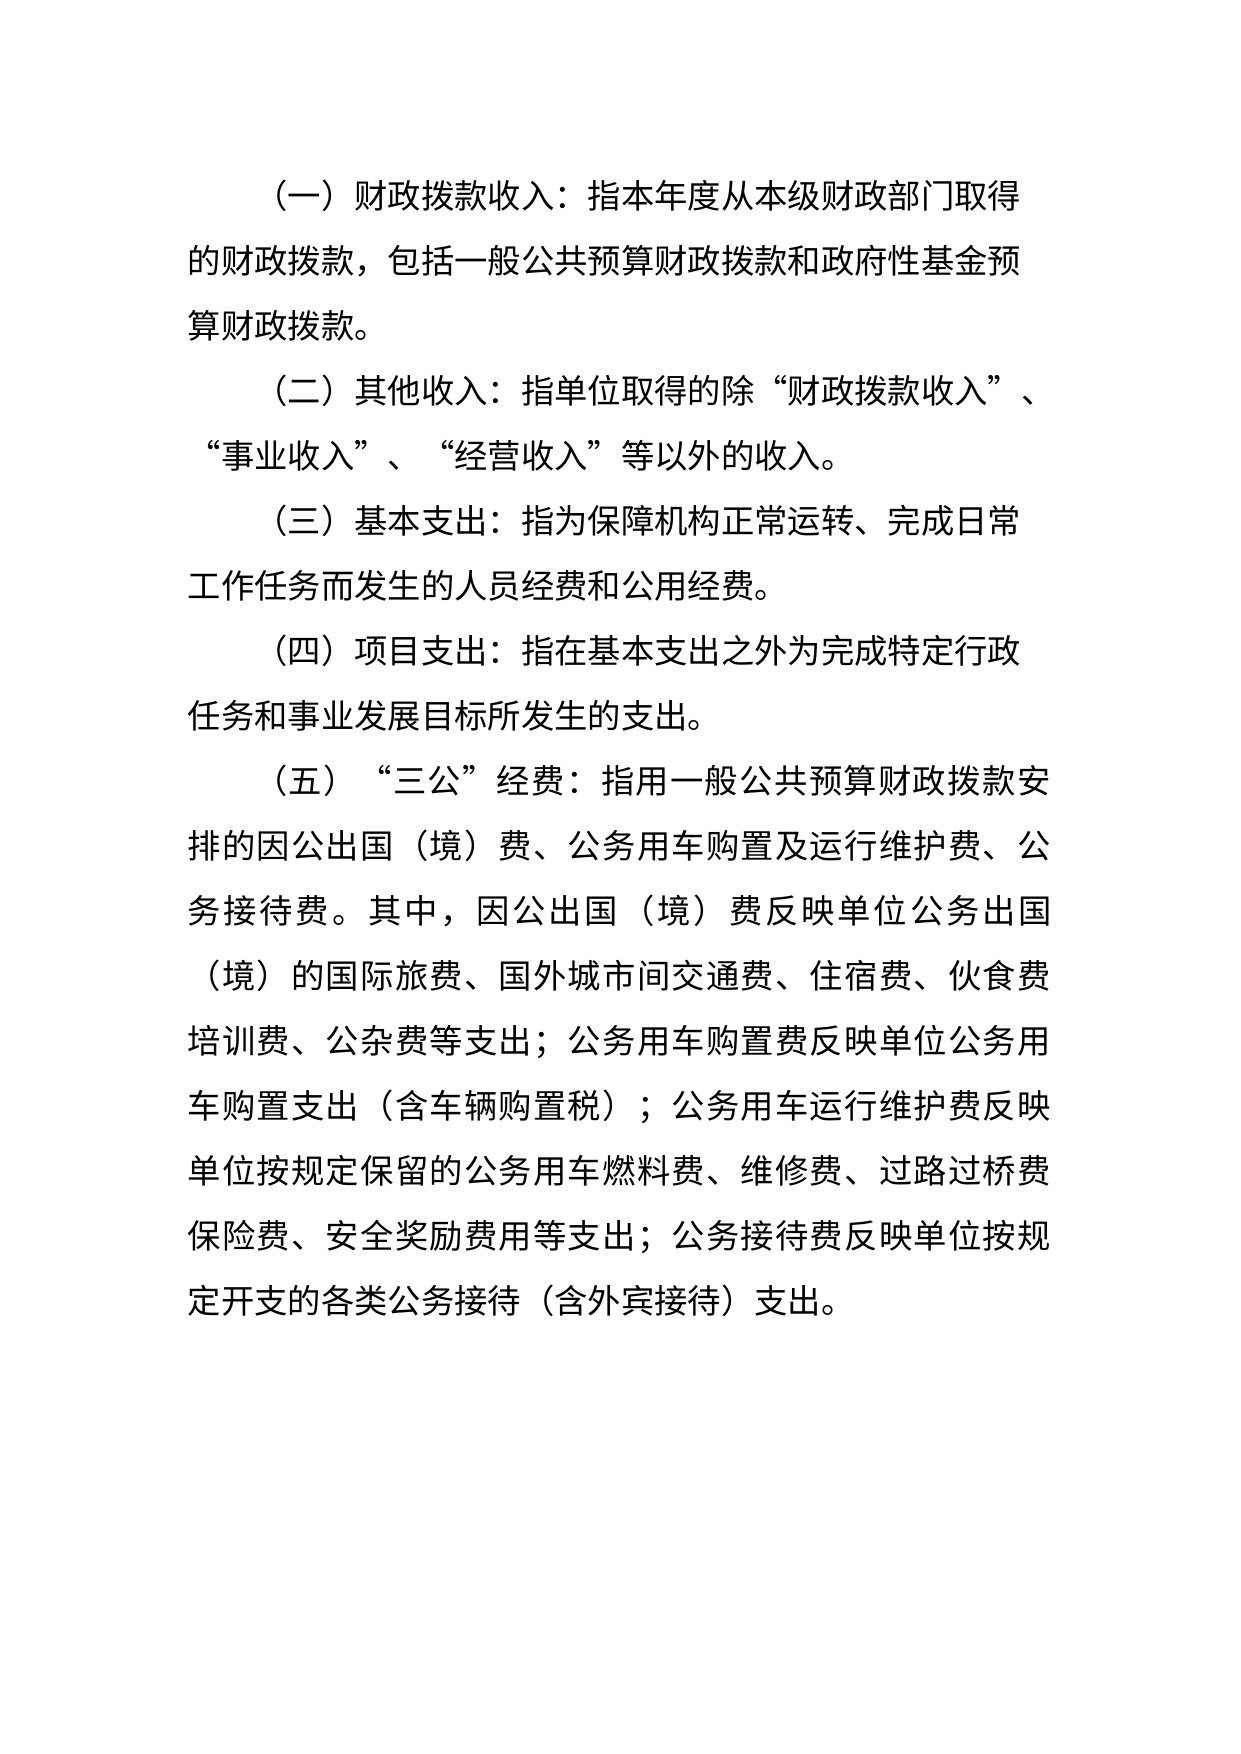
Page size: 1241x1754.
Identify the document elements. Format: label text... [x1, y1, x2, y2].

text （五）“三公”经费：指用一般公共预算财政拨款安排的因公出国（境）费、公务用车购置及运行维护费、公务接待费。其中，因公出国（境）费反映单位公务出国（境）的国际旅费、国外城市间交通费、住宿费、伙食费、培训费、公杂费等支出；公务用车购置费反映单位公务用车购置支出（含车辆购置税）；公务用车运行维护费反映单位按规定保留的公务用车燃料费、维修费、过路过桥费、保险费、安全奖励费用等支出；公务接待费反映单位按规定开支的各类公务接待（含外宾接待）支出。 [187, 747, 1053, 1332]
list （一）财政拨款收入：指本年度从本级财政部门取得的财政拨款，包括一般公共预算财政拨款和政府性基金预算财政拨款。 [187, 162, 1053, 357]
list （二）其他收入：指单位取得的除“财政拨款收入”、“事业收入”、“经营收入”等以外的收入。 [187, 357, 1053, 487]
list （四）项目支出：指在基本支出之外为完成特定行政任务和事业发展目标所发生的支出。 [187, 617, 1053, 747]
list （三）基本支出：指为保障机构正常运转、完成日常工作任务而发生的人员经费和公用经费。 [187, 487, 1053, 617]
